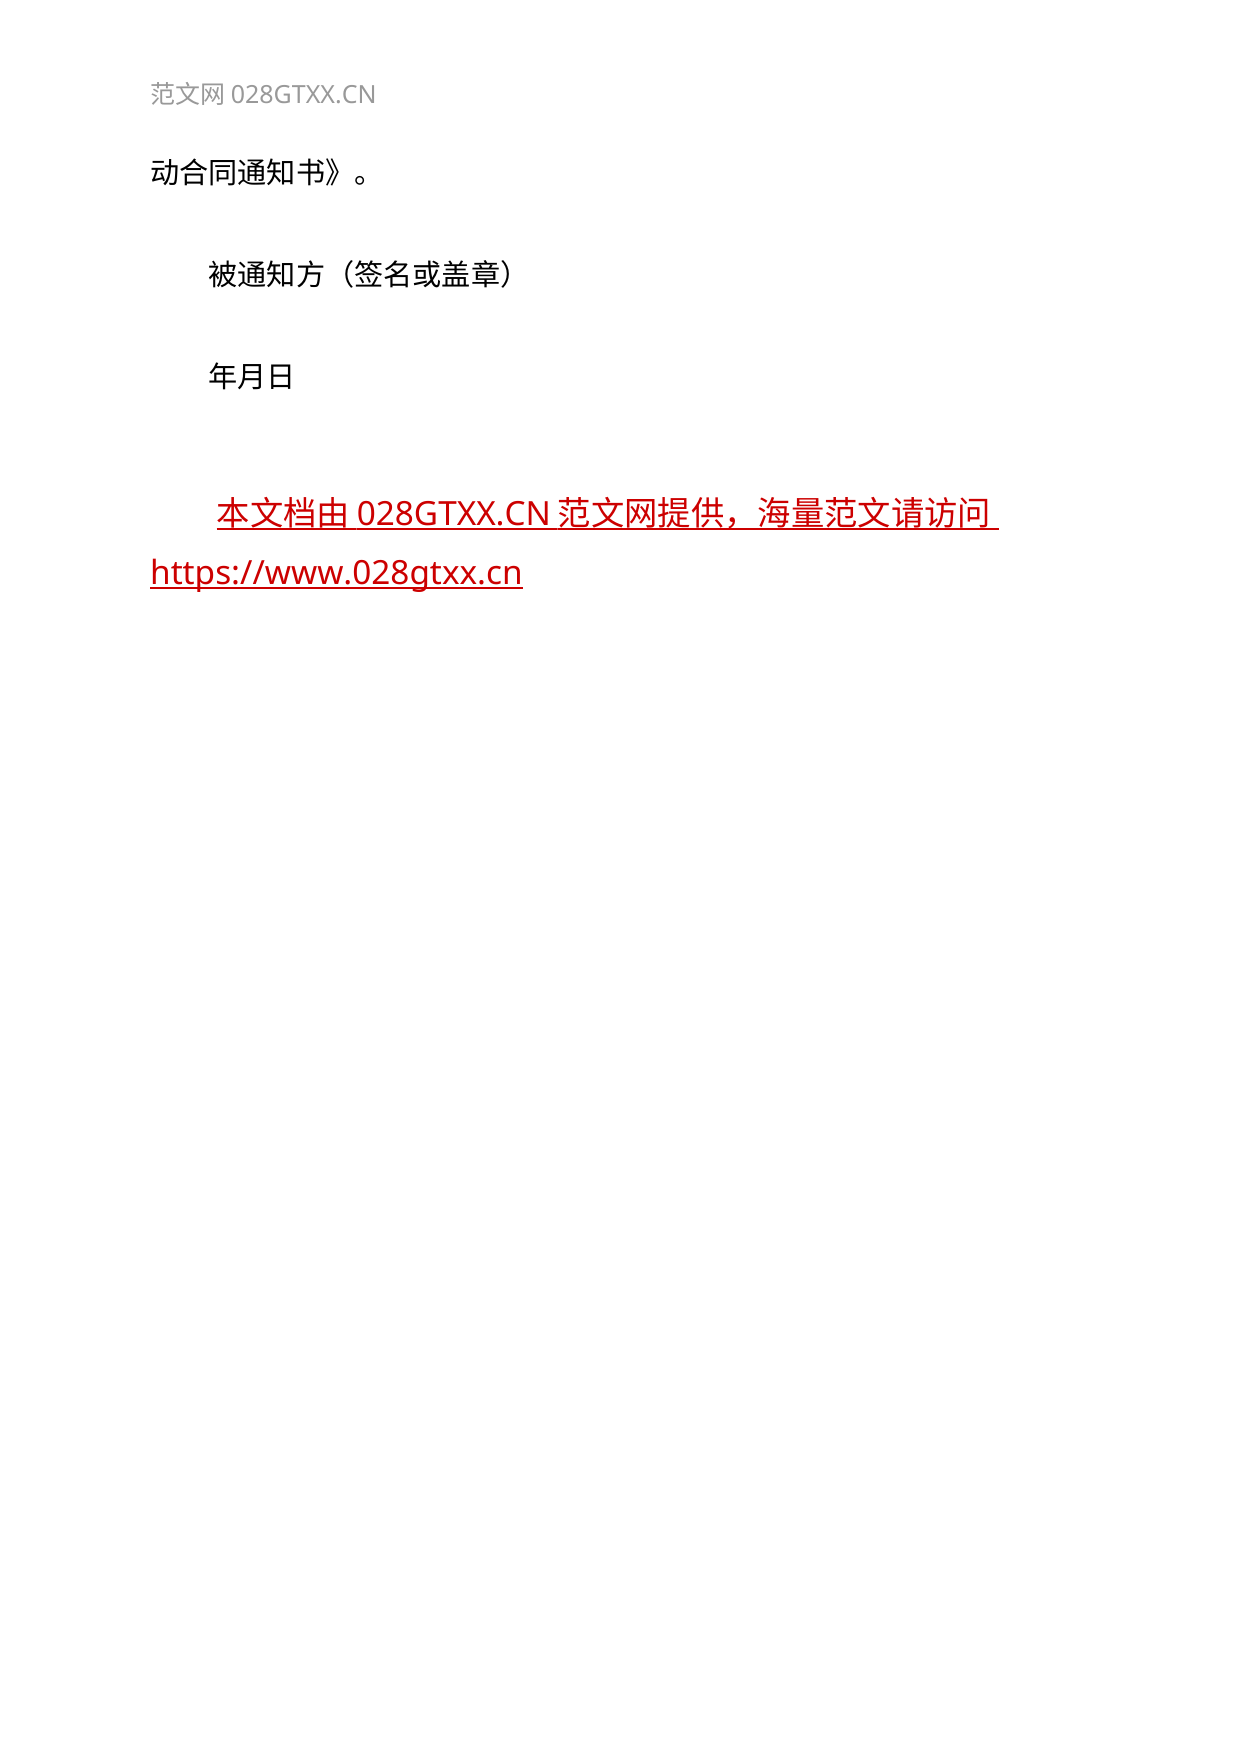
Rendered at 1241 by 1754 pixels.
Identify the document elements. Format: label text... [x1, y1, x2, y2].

text 本文档由028GTXX.CN范文网提供，海量范文请访问 https://www.028gtxx.cn [150, 487, 1090, 594]
text 被通知方（签名或盖章） [150, 252, 1090, 294]
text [150, 150, 1090, 192]
text 年月日 [150, 353, 1090, 396]
